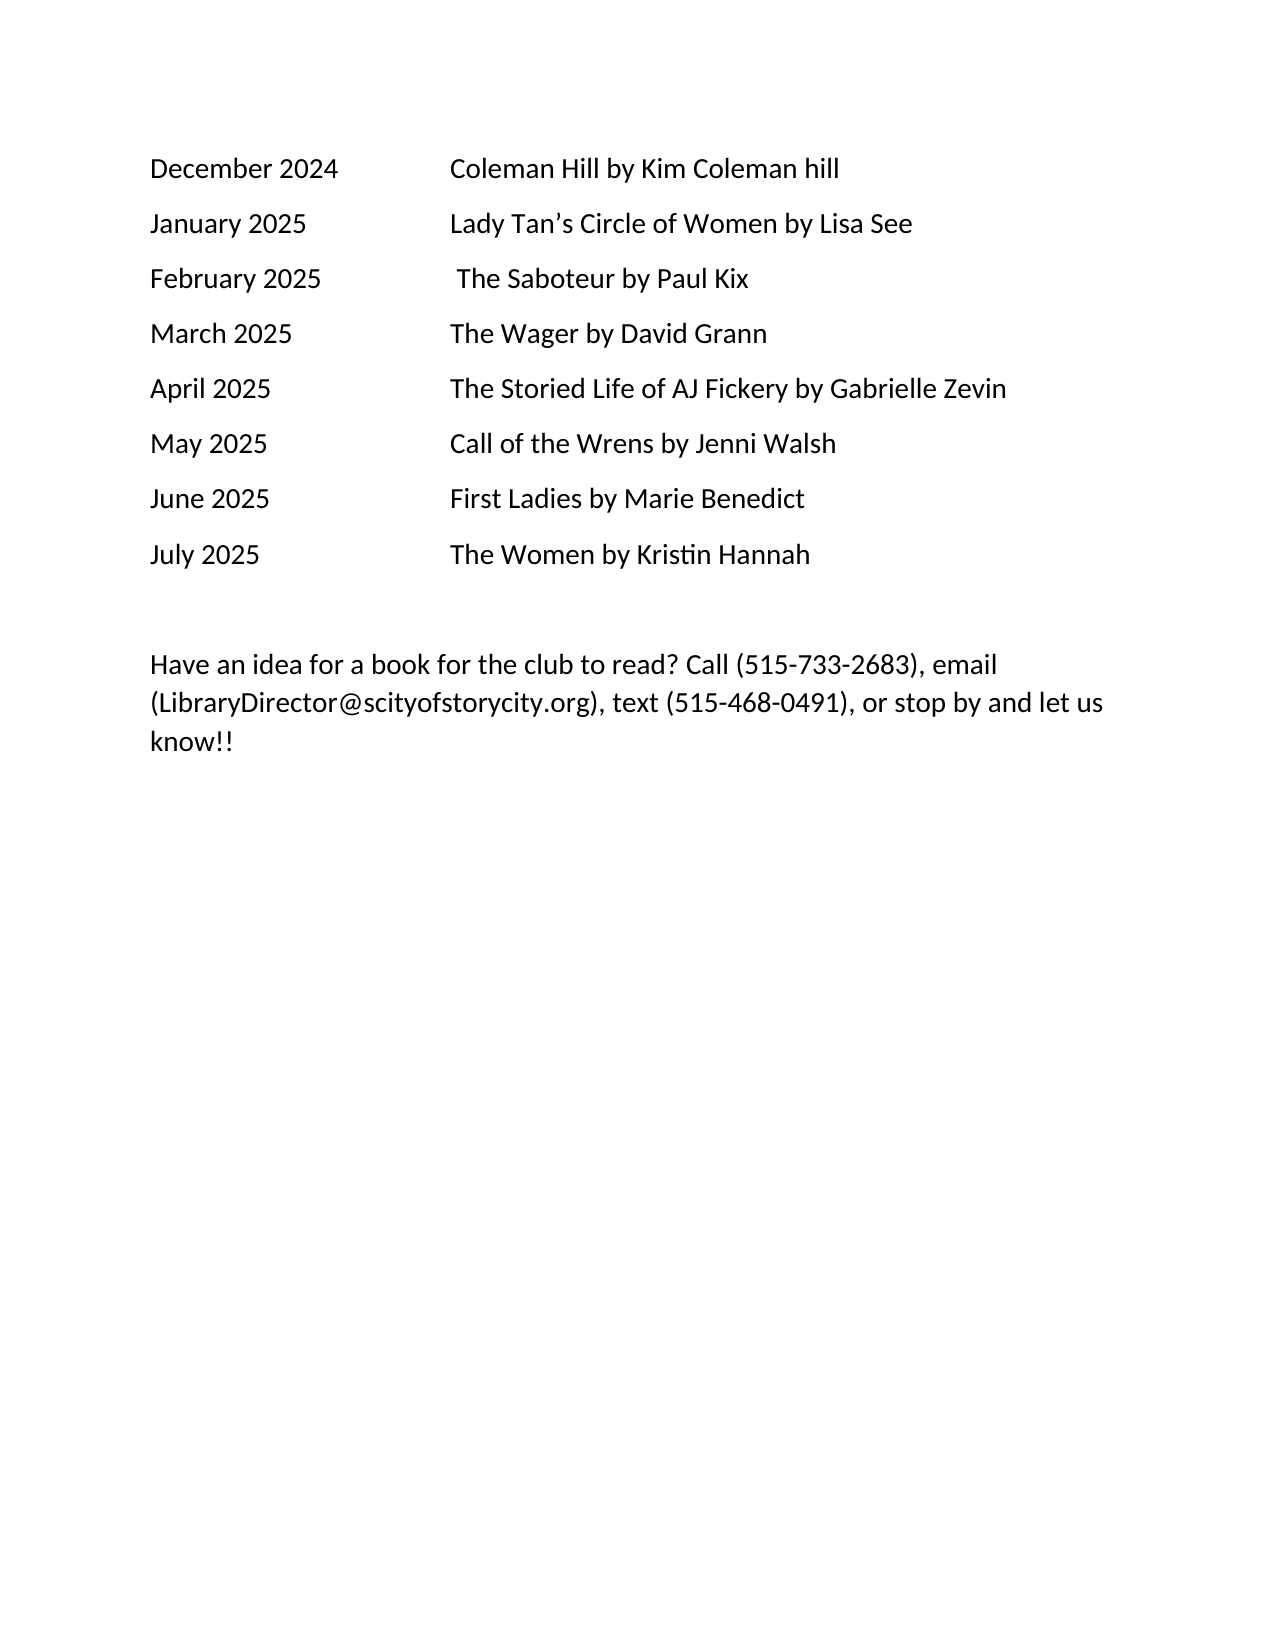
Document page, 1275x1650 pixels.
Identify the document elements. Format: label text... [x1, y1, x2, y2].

text February 2025 The Saboteur by Paul Kix [150, 260, 1125, 296]
text April 2025 The Storied Life of AJ Fickery by Gabrielle Zevin [150, 370, 1125, 406]
text January 2025 Lady Tan’s Circle of Women by Lisa See [150, 205, 1125, 241]
text May 2025 Call of the Wrens by Jenni Walsh [150, 426, 1125, 461]
text March 2025 The Wager by David Grann [150, 315, 1125, 351]
text December 2024 Coleman Hill by Kim Coleman hill [150, 150, 1125, 186]
text July 2025 The Women by Kristin Hannah [150, 536, 1125, 571]
text June 2025 First Ladies by Marie Benedict [150, 481, 1125, 516]
text Have an idea for a book for the club to read? Call (515-733-2683), email (LibraryDirector@scityofstorycity.org), text (515-468-0491), or stop by and let us know!! [150, 646, 1125, 758]
